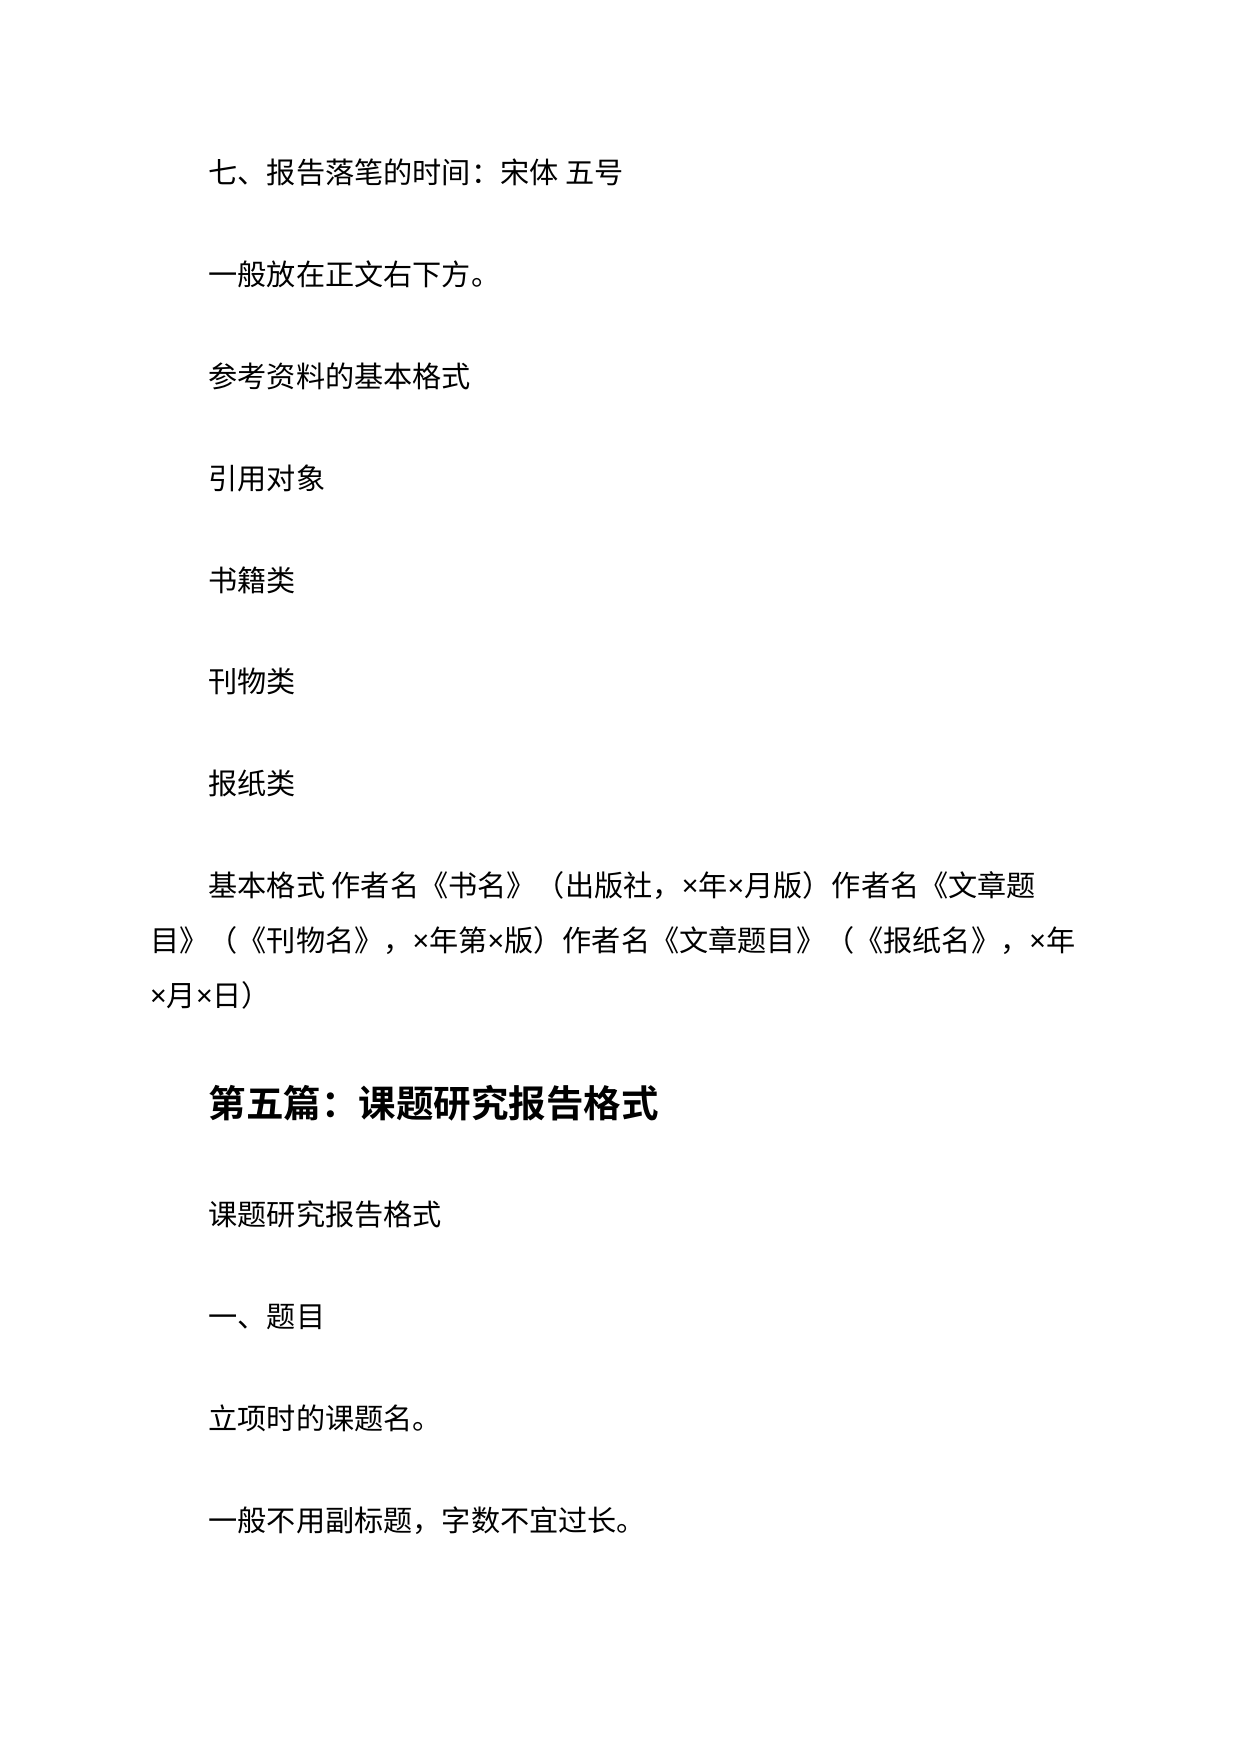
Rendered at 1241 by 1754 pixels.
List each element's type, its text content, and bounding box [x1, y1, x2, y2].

text 书籍类 [150, 557, 1090, 599]
text 报纸类 [150, 761, 1090, 803]
text 参考资料的基本格式 [150, 353, 1090, 396]
text 一般不用副标题，字数不宜过长。 [150, 1497, 1090, 1539]
text 基本格式 作者名《书名》（出版社，×年×月版）作者名《文章题目》（《刊物名》，×年第×版）作者名《文章题目》（《报纸名》，×年×月×日） [150, 862, 1090, 1015]
text 立项时的课题名。 [150, 1395, 1090, 1438]
text 第五篇：课题研究报告格式 [150, 1074, 1090, 1129]
text 刊物类 [150, 659, 1090, 701]
text 一般放在正文右下方。 [150, 252, 1090, 294]
text 引用对象 [150, 455, 1090, 498]
text 七、报告落笔的时间：宋体 五号 [150, 150, 1090, 192]
text 课题研究报告格式 [150, 1192, 1090, 1234]
text 一、题目 [150, 1293, 1090, 1336]
